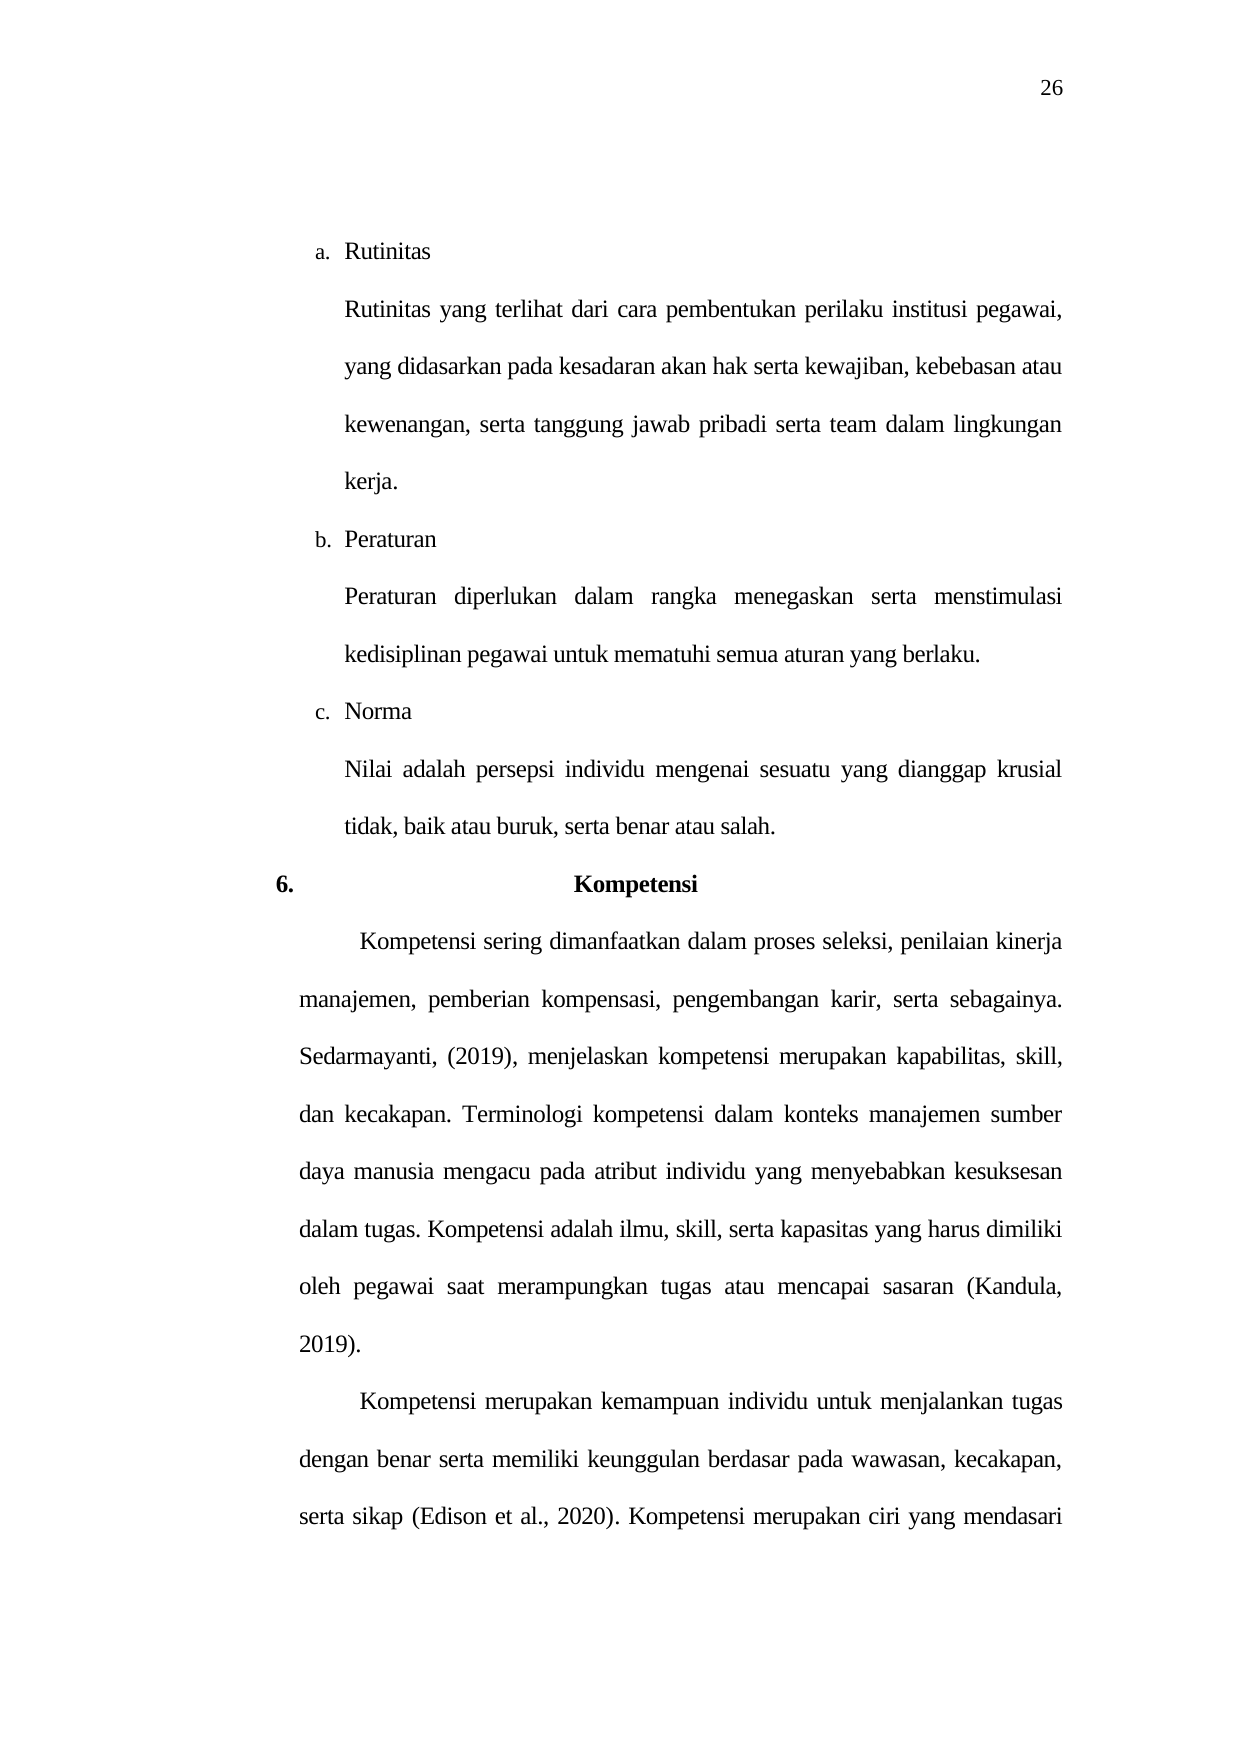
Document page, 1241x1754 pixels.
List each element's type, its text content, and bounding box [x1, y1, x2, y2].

list Peraturan [315, 524, 1063, 552]
text Peraturan diperlukan dalam rangka menegaskan serta menstimulasi kedisiplinan pegawai untuk mematuhi semua aturan yang berlaku. [344, 581, 1063, 667]
list Norma [315, 696, 1063, 725]
list Kompetensi sering dimanfaatkan dalam proses seleksi, penilaian kinerja manajemen, pemberian kompensasi, pengembangan karir, serta sebagainya. Sedarmayanti, (2019), menjelaskan kompetensi merupakan kapabilitas, skill, dan kecakapan. Terminologi kompetensi dalam konteks manajemen sumber daya manusia mengacu pada atribut individu yang menyebabkan kesuksesan dalam tugas. Kompetensi adalah ilmu, skill, serta kapasitas yang harus dimiliki oleh pegawai saat merampungkan tugas atau mencapai sasaran (Kandula, 2019). [299, 926, 1063, 1357]
text Rutinitas yang terlihat dari cara pembentukan perilaku institusi pegawai, yang didasarkan pada kesadaran akan hak serta kewajiban, kebebasan atau kewenangan, serta tanggung jawab pribadi serta team dalam lingkungan kerja. [344, 294, 1063, 495]
list Rutinitas [315, 236, 1063, 265]
text Nilai adalah persepsi individu mengenai sesuatu yang dianggap krusial tidak, baik atau buruk, serta benar atau salah. [344, 754, 1063, 840]
list Kompetensi [276, 869, 1063, 897]
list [299, 1386, 1063, 1530]
